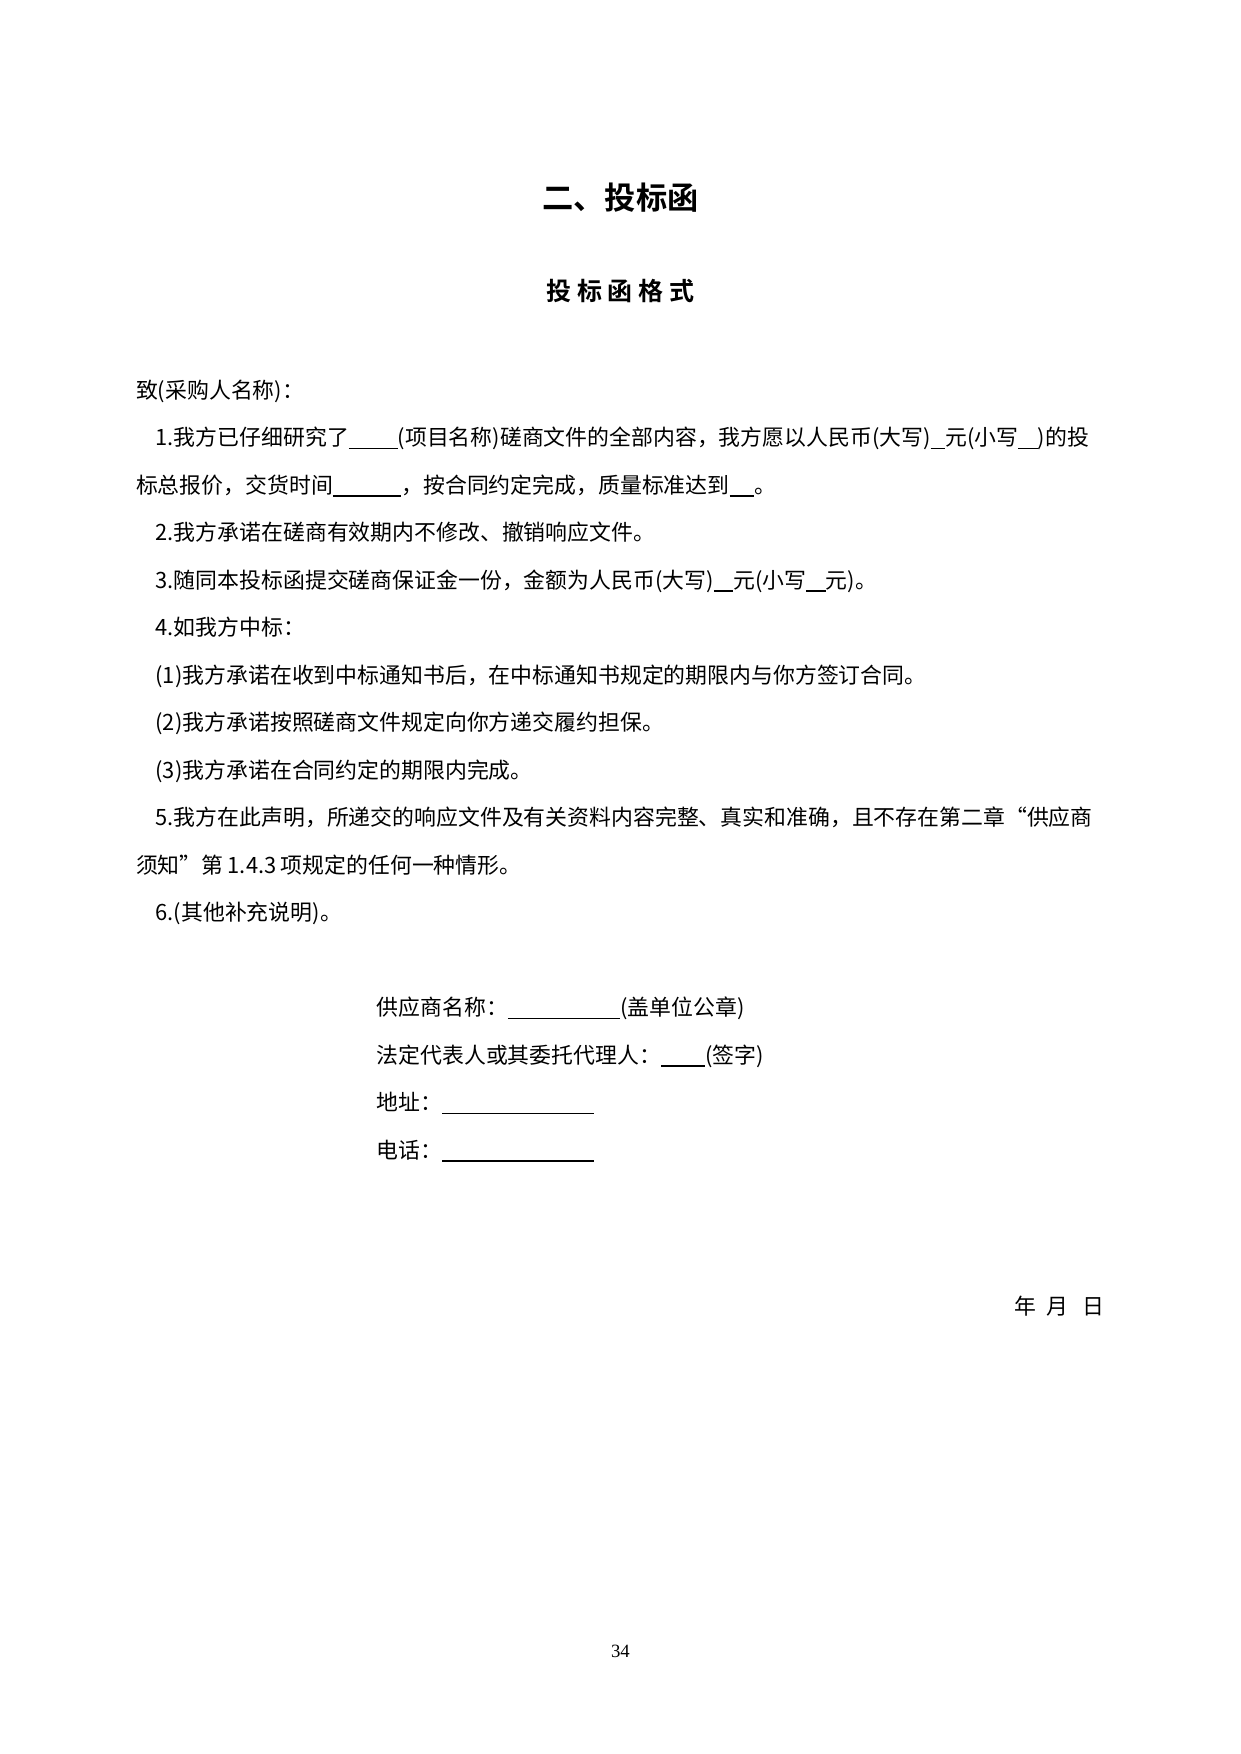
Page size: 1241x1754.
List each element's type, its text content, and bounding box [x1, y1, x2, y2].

text 4.如我方中标： [136, 610, 1104, 642]
text 致(采购人名称)： [136, 373, 1104, 404]
text 6.(其他补充说明)。 [136, 895, 1104, 927]
text 5.我方在此声明，所递交的响应文件及有关资料内容完整、真实和准确，且不存在第二章“供应商须知”第1.4.3项规定的任何一种情形。 [136, 800, 1104, 879]
text 3.随同本投标函提交磋商保证金一份，金额为人民币(大写) 元(小写 元)。 [136, 563, 1104, 594]
text 投 标 函 格 式 [136, 271, 1104, 307]
text (1)我方承诺在收到中标通知书后，在中标通知书规定的期限内与你方签订合同。 [136, 658, 1104, 689]
text 年 月 日 [136, 1289, 1104, 1321]
text 地址： [136, 1085, 1104, 1117]
text 1.我方已仔细研究了 (项目名称)磋商文件的全部内容，我方愿以人民币(大写) 元(小写 )的投标总报价，交货时间 ，按合同约定完成，质量标准达到 。 [136, 420, 1104, 499]
text (2)我方承诺按照磋商文件规定向你方递交履约担保。 [136, 705, 1104, 737]
text 电话： [136, 1133, 1104, 1164]
text 供应商名称： (盖单位公章) [136, 990, 1104, 1022]
text 法定代表人或其委托代理人： (签字) [136, 1038, 1104, 1069]
text 2.我方承诺在磋商有效期内不修改、撤销响应文件。 [136, 515, 1104, 547]
text (3)我方承诺在合同约定的期限内完成。 [136, 753, 1104, 784]
text 二、投标函 [136, 167, 1104, 220]
